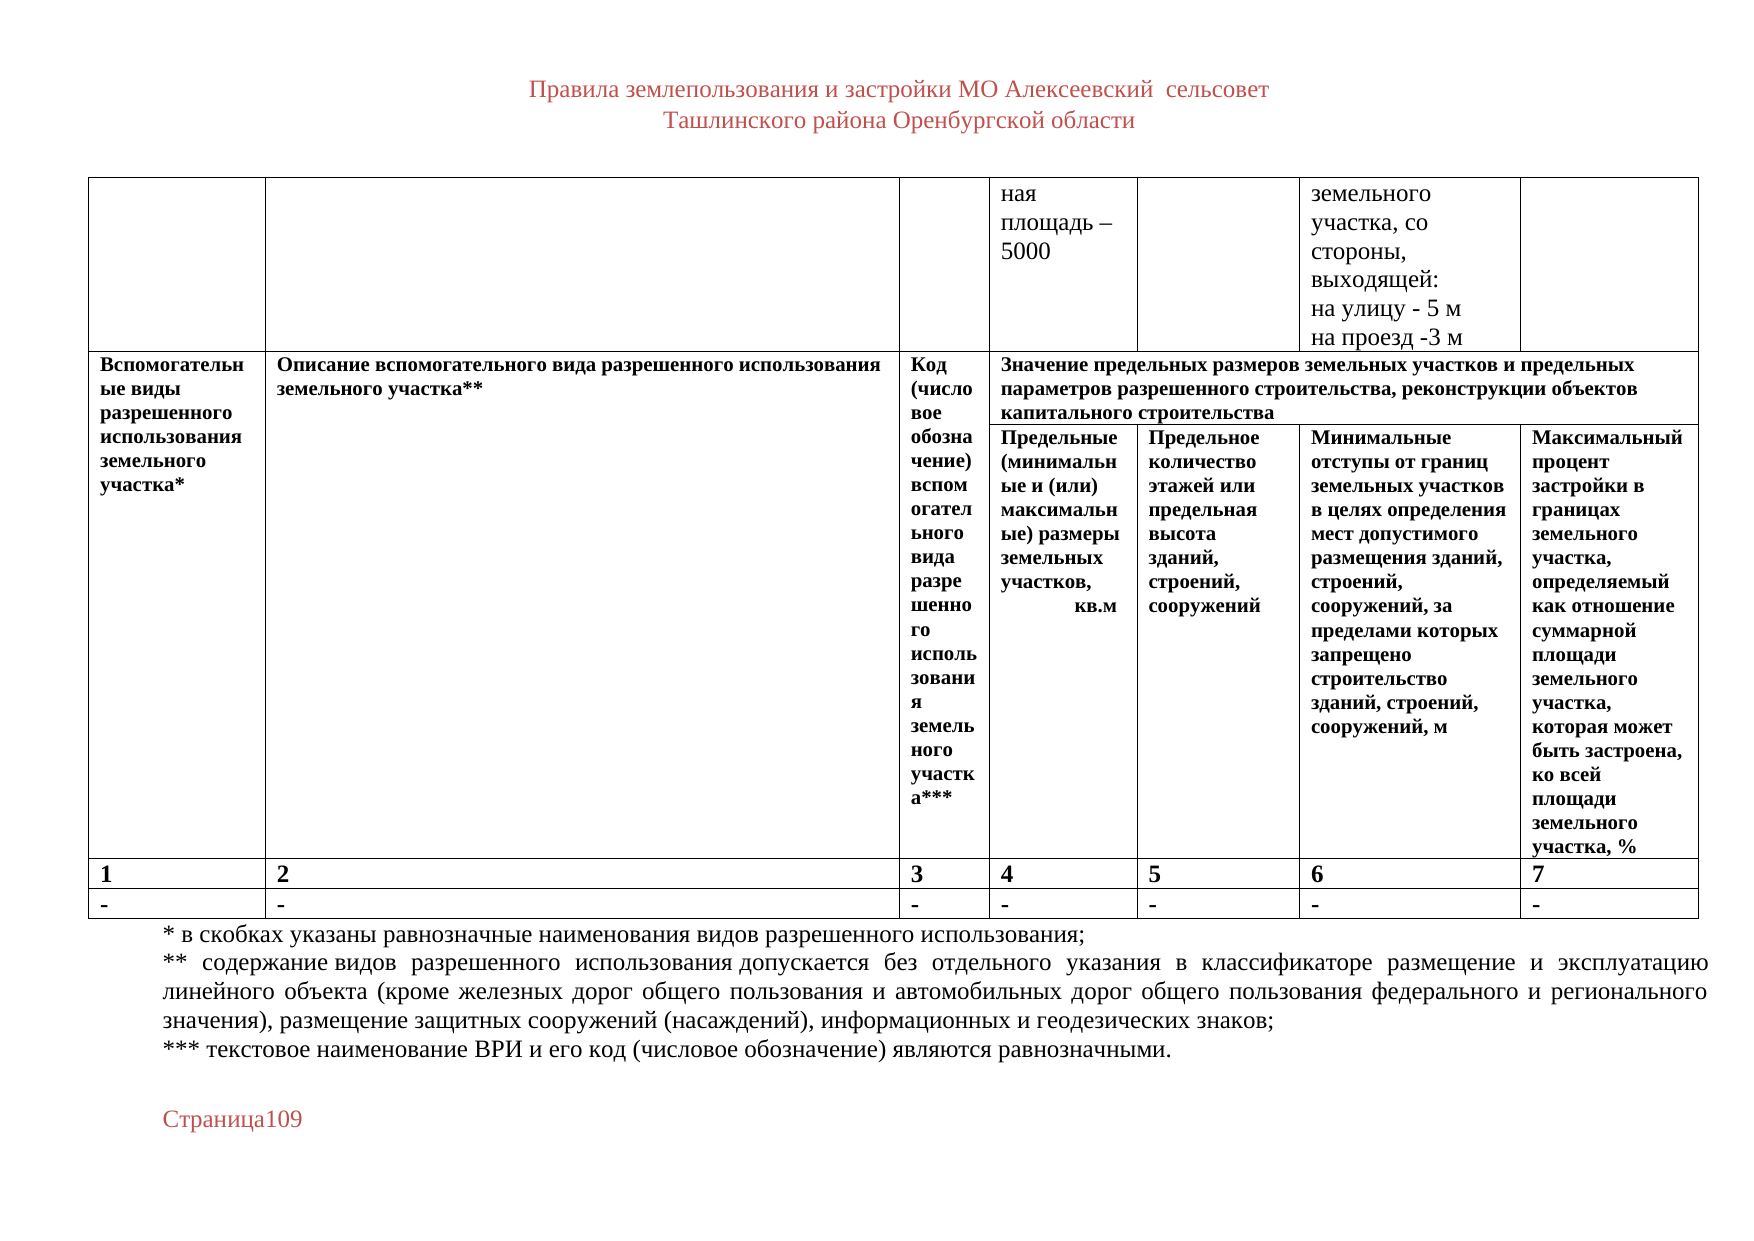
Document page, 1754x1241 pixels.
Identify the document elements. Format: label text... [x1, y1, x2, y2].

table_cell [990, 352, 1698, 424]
text ** содержание видов разрешенного использования допускается без отдельного указания в классификаторе размещение и эксплуатацию линейного объекта (кроме железных дорог общего пользования и автомобильных дорог общего пользования федерального и регионального значения), размещение защитных сооружений (насаждений), информационных и геодезических знаков; [162, 947, 1710, 1034]
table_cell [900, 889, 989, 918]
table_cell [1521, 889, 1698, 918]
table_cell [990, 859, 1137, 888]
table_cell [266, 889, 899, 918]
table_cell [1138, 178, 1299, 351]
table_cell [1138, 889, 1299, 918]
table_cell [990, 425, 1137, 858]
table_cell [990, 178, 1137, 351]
text *** текстовое наименование ВРИ и его код (числовое обозначение) являются равнозначными. [162, 1034, 1710, 1062]
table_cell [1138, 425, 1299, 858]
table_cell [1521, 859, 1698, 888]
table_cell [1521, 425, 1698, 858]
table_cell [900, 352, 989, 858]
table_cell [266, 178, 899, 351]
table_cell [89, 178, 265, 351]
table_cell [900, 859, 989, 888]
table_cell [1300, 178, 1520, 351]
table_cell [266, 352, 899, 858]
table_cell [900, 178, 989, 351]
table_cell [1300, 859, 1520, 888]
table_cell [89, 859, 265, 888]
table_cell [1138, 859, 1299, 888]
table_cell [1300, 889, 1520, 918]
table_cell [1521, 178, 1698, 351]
text * в скобках указаны равнозначные наименования видов разрешенного использования; [162, 919, 1710, 947]
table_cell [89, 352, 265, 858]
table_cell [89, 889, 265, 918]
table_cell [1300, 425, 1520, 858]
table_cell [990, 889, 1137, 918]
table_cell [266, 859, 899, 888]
